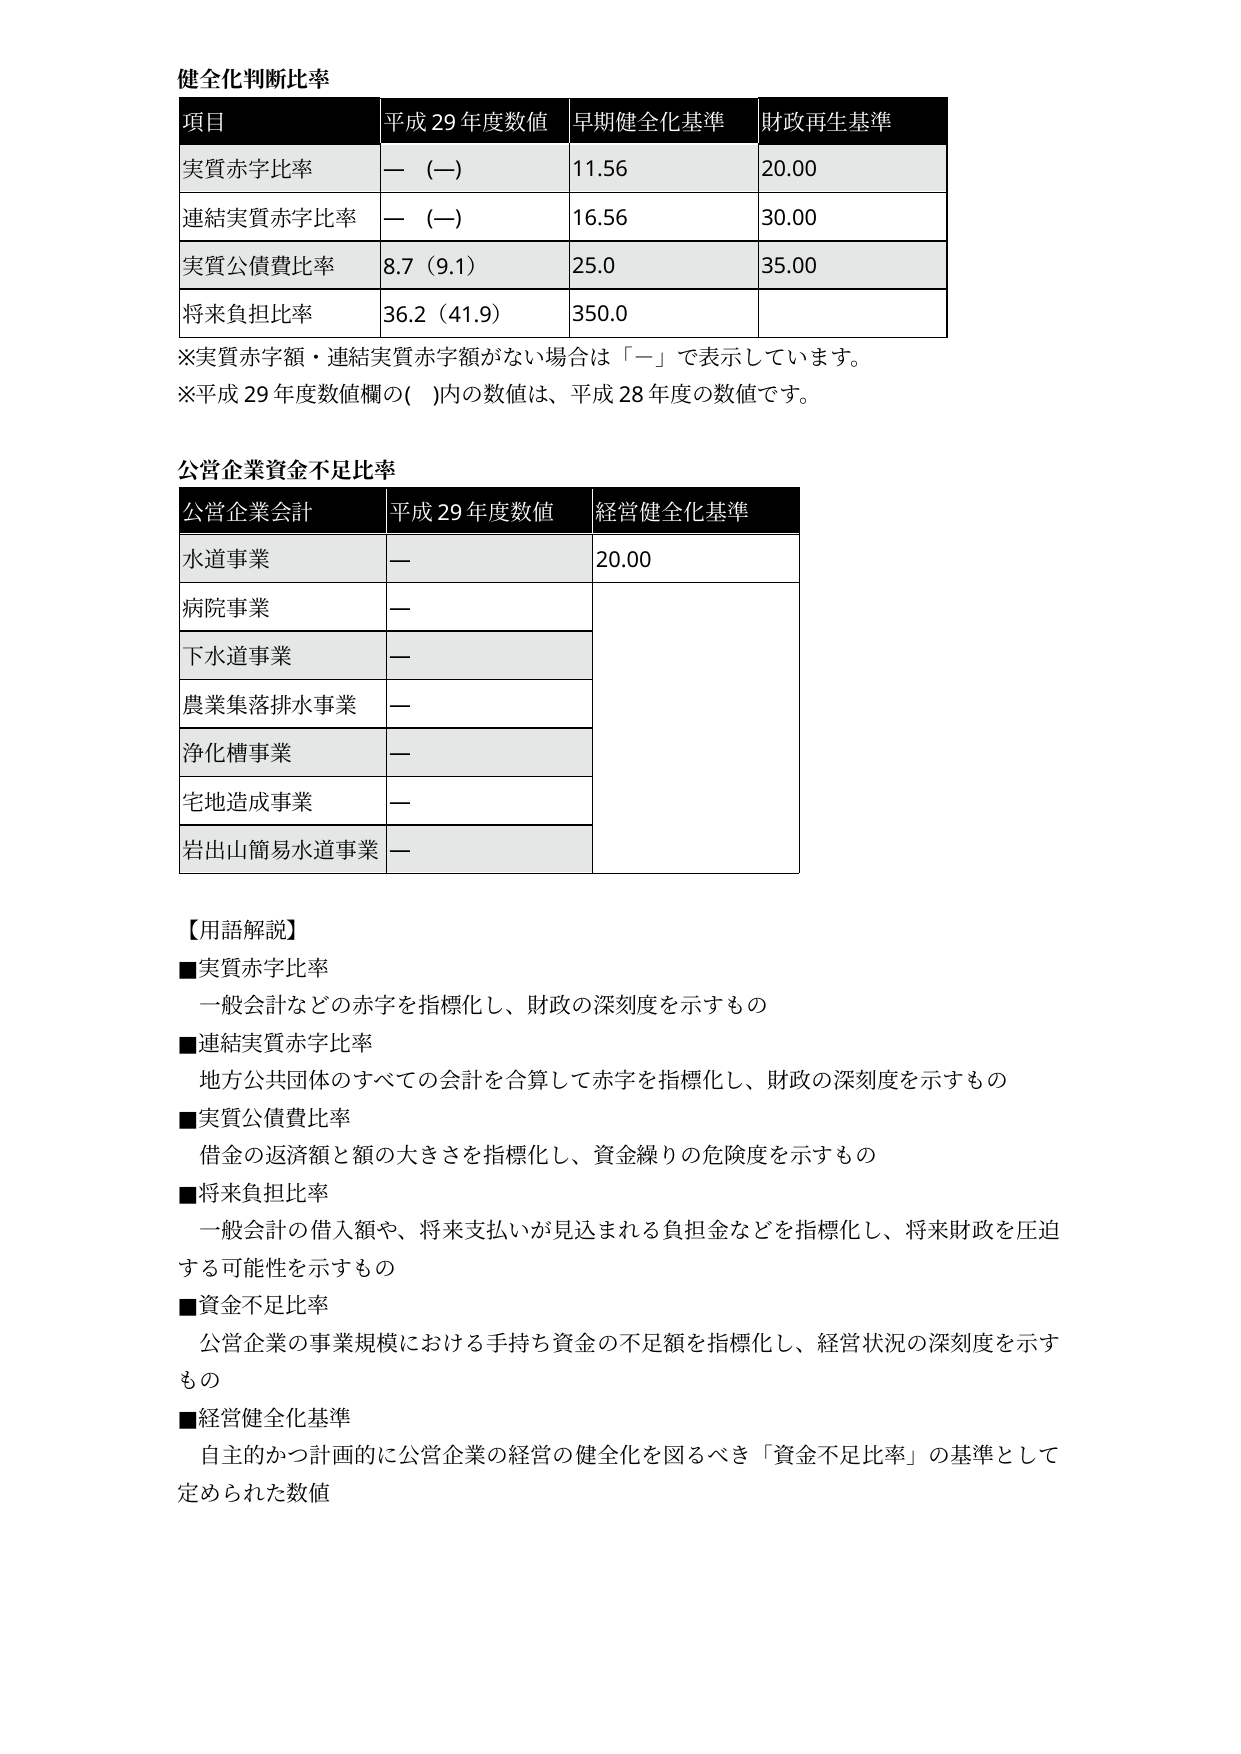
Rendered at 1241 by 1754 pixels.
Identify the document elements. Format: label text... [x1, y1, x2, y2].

table_header 公営企業会計 [180, 489, 386, 533]
table_cell 350.0 [570, 290, 758, 337]
text 公営企業資金不足比率 [177, 450, 1063, 487]
table_cell 宅地造成事業 [180, 777, 386, 824]
table_cell 25.0 [570, 242, 758, 288]
table_cell 20.00 [759, 145, 946, 191]
text ■経営健全化基準 [177, 1398, 1063, 1436]
table_cell ― [387, 583, 592, 630]
text 借金の返済額と額の大きさを指標化し、資金繰りの危険度を示すもの [177, 1136, 1063, 1173]
table_header 平成29年度数値 [381, 98, 569, 143]
table_header 経営健全化基準 [593, 489, 799, 533]
table_cell ― (―) [381, 193, 569, 240]
table_cell 将来負担比率 [180, 290, 380, 337]
text 地方公共団体のすべての会計を合算して赤字を指標化し、財政の深刻度を示すもの [177, 1061, 1063, 1098]
table_cell 30.00 [759, 193, 946, 240]
text ■連結実質赤字比率 [177, 1023, 1063, 1061]
text ■将来負担比率 [177, 1173, 1063, 1211]
table_cell ― [387, 777, 592, 824]
table_cell 岩出山簡易水道事業 [180, 826, 386, 872]
table_cell ― [387, 680, 592, 727]
table_cell 実質公債費比率 [180, 242, 380, 288]
text 自主的かつ計画的に公営企業の経営の健全化を図るべき「資金不足比率」の基準として定められた数値 [177, 1436, 1063, 1511]
table_cell 病院事業 [180, 583, 386, 630]
table_cell 8.7（9.1） [381, 242, 569, 288]
table_cell [759, 290, 946, 337]
table_cell 36.2（41.9） [381, 290, 569, 337]
table_cell ― [387, 729, 592, 776]
table_cell [593, 583, 799, 872]
table_cell 下水道事業 [180, 632, 386, 679]
table_cell 浄化槽事業 [180, 729, 386, 776]
text 公営企業の事業規模における手持ち資金の不足額を指標化し、経営状況の深刻度を示すもの [177, 1323, 1063, 1398]
text ※実質赤字額・連結実質赤字額がない場合は「－」で表示しています。 [177, 337, 1063, 375]
table_cell ― [387, 535, 592, 582]
text ※平成29年度数値欄の( )内の数値は、平成28年度の数値です。 [177, 375, 1063, 412]
table_header 項目 [180, 98, 380, 143]
table_cell 11.56 [570, 145, 758, 191]
text 一般会計などの赤字を指標化し、財政の深刻度を示すもの [177, 986, 1063, 1023]
table_cell 連結実質赤字比率 [180, 193, 380, 240]
table_header 早期健全化基準 [570, 98, 758, 143]
table_cell 実質赤字比率 [180, 145, 380, 191]
table_cell ― (―) [381, 145, 569, 191]
table_cell 16.56 [570, 193, 758, 240]
text ■実質赤字比率 [177, 948, 1063, 986]
table_cell 35.00 [759, 242, 946, 288]
table_cell 20.00 [593, 535, 799, 582]
text 一般会計の借入額や、将来支払いが見込まれる負担金などを指標化し、将来財政を圧迫する可能性を示すもの [177, 1211, 1063, 1286]
table_cell 農業集落排水事業 [180, 680, 386, 727]
text 健全化判断比率 [177, 59, 1063, 97]
table_cell ― [387, 632, 592, 679]
table_header 財政再生基準 [759, 98, 946, 143]
table_header 平成29年度数値 [387, 489, 592, 533]
table_cell 水道事業 [180, 535, 386, 582]
text 【用語解説】 [177, 911, 1063, 948]
text ■資金不足比率 [177, 1286, 1063, 1323]
table_cell ― [387, 826, 592, 872]
text ■実質公債費比率 [177, 1098, 1063, 1136]
